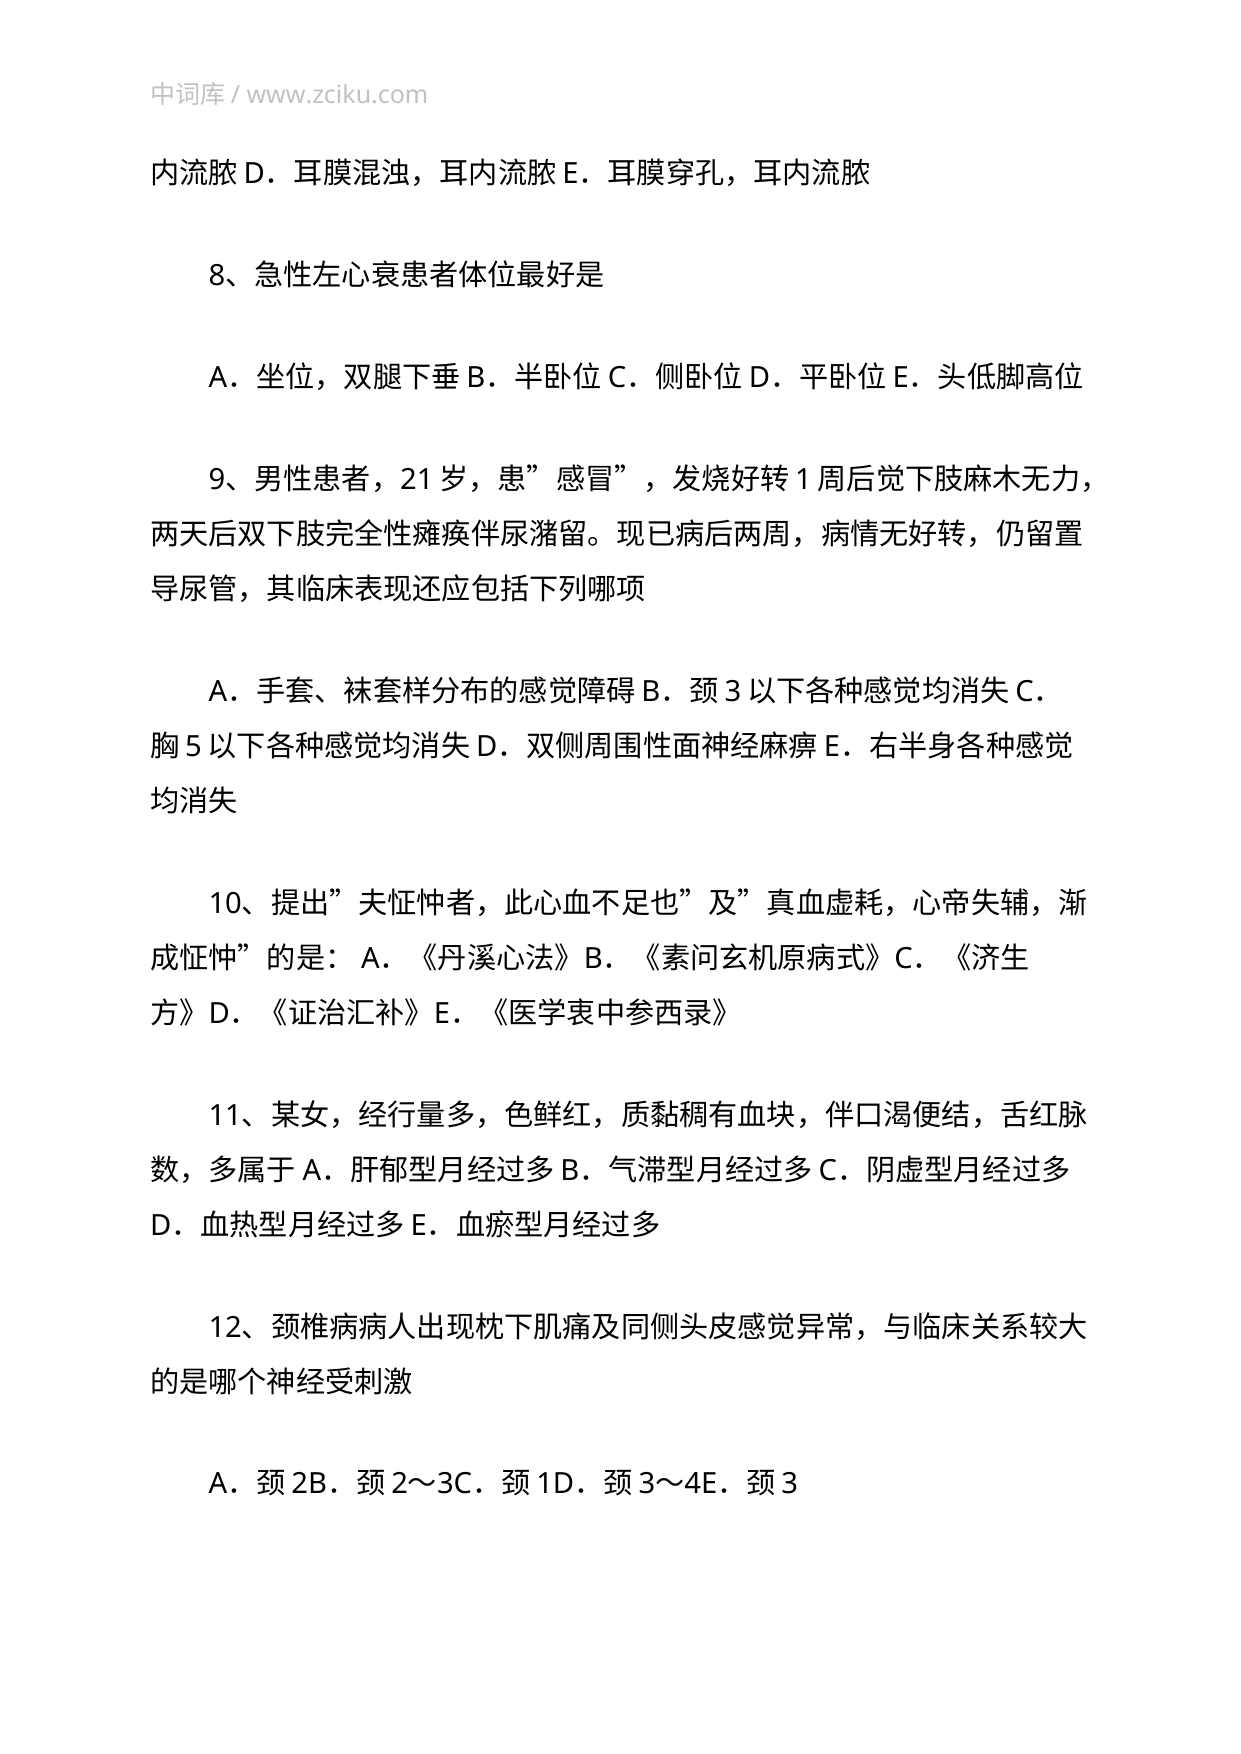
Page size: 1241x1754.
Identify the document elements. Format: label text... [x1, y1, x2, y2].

text 10、提出”夫怔忡者，此心血不足也”及”真血虚耗，心帝失辅，渐成怔忡”的是： A．《丹溪心法》B．《素问玄机原病式》C．《济生方》D．《证治汇补》E．《医学衷中参西录》 [150, 879, 1090, 1032]
text 12、颈椎病病人出现枕下肌痛及同侧头皮感觉异常，与临床关系较大的是哪个神经受刺激 [150, 1303, 1090, 1401]
text 9、男性患者，21岁，患”感冒”，发烧好转1周后觉下肢麻木无力，两天后双下肢完全性瘫痪伴尿潴留。现已病后两周，病情无好转，仍留置导尿管，其临床表现还应包括下列哪项 [150, 456, 1090, 608]
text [150, 150, 1090, 192]
text 11、某女，经行量多，色鲜红，质黏稠有血块，伴口渴便结，舌红脉数，多属于 A．肝郁型月经过多B．气滞型月经过多C．阴虚型月经过多D．血热型月经过多E．血瘀型月经过多 [150, 1091, 1090, 1244]
text 8、急性左心衰患者体位最好是 [150, 252, 1090, 294]
text A．手套、袜套样分布的感觉障碍B．颈3以下各种感觉均消失C．胸5以下各种感觉均消失D．双侧周围性面神经麻痹E．右半身各种感觉均消失 [150, 668, 1090, 820]
text A．坐位，双腿下垂B．半卧位C．侧卧位D．平卧位E．头低脚高位 [150, 354, 1090, 396]
text A．颈2B．颈2～3C．颈1D．颈3～4E．颈3 [150, 1460, 1090, 1502]
